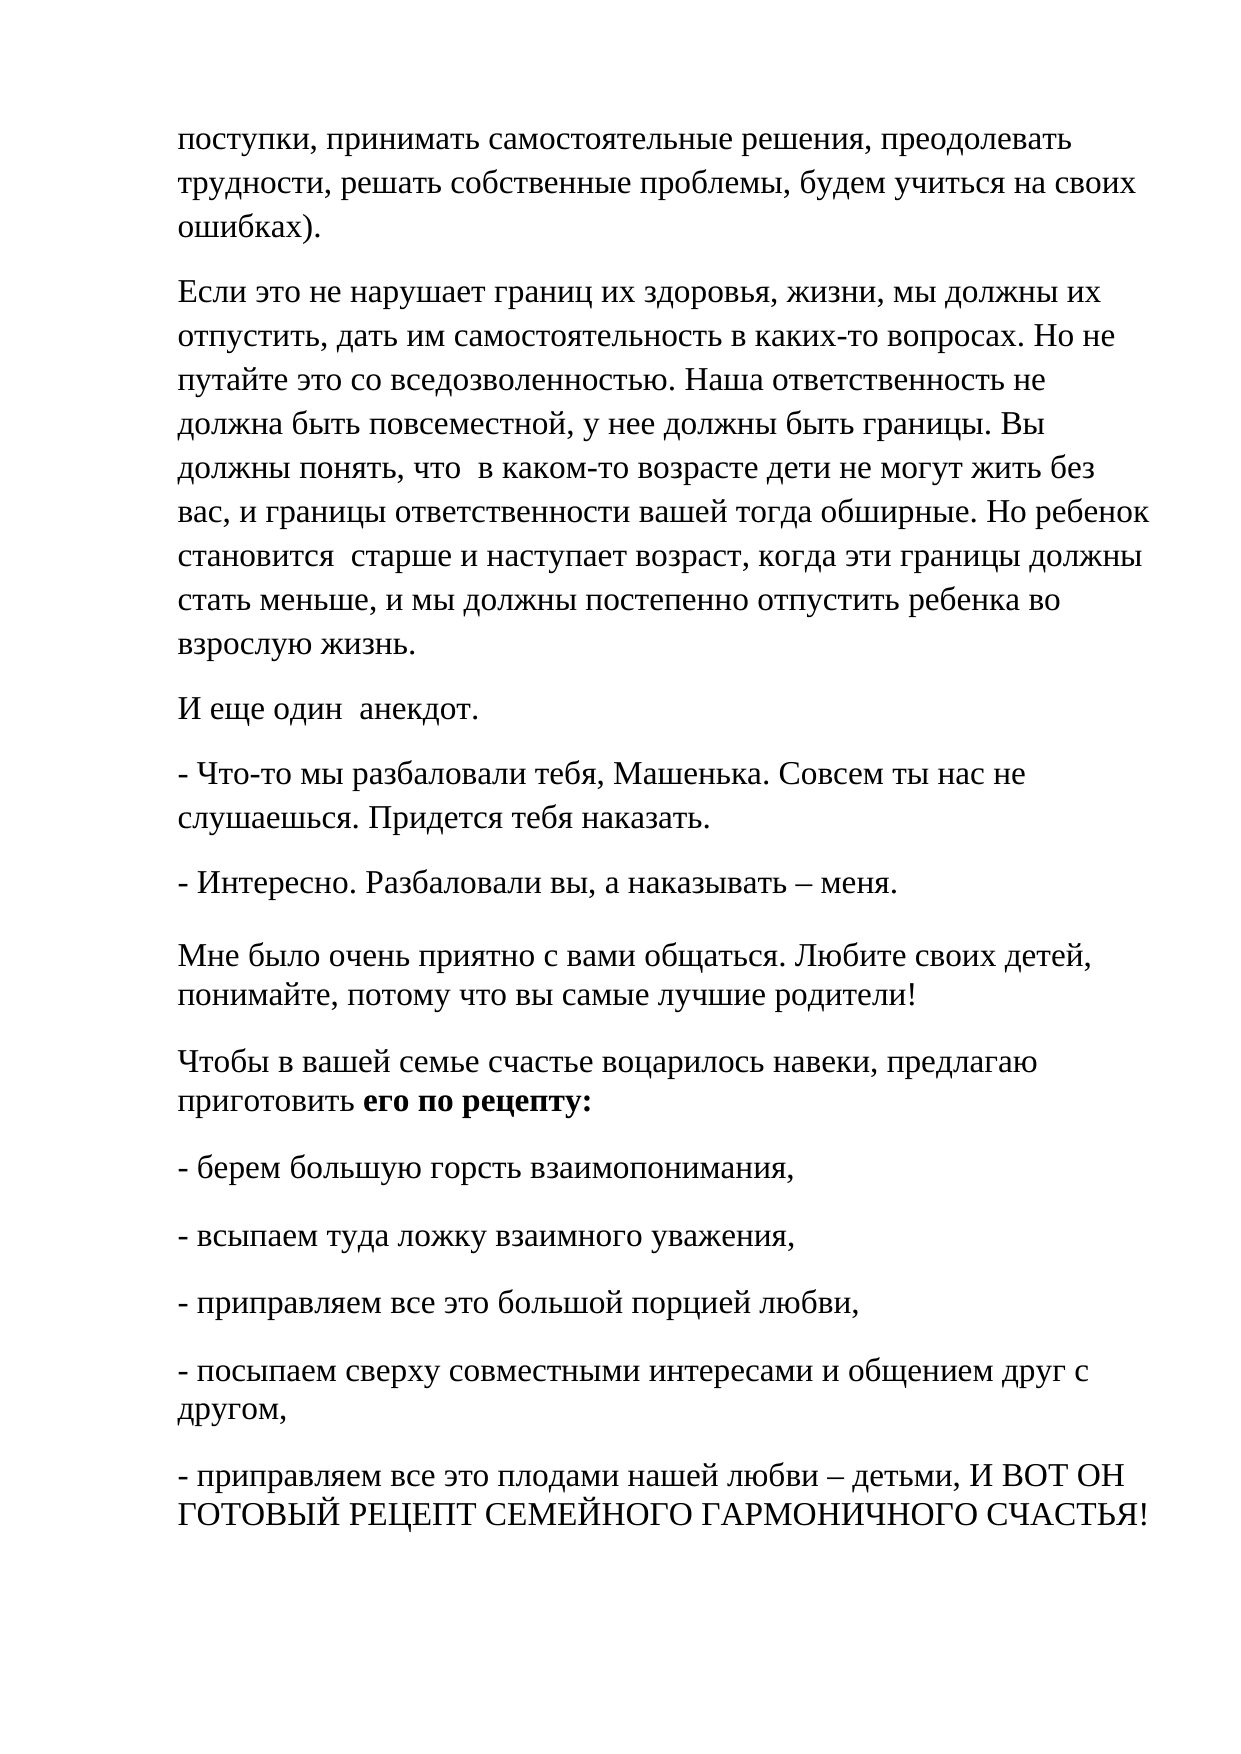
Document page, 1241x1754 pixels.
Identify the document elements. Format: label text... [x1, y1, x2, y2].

text - Что-то мы разбаловали тебя, Машенька. Совсем ты нас не слушаешься. Придется тебя наказать. [177, 753, 1152, 836]
text - берем большую горсть взаимопонимания, [177, 1147, 1152, 1186]
text Мне было очень приятно с вами общаться. Любите своих детей, понимайте, потому что вы самые лучшие родители! [177, 936, 1152, 1012]
text - Интересно. Разбаловали вы, а наказывать – меня. [177, 862, 1152, 901]
text - приправляем все это плодами нашей любви – детьми, И ВОТ ОН ГОТОВЫЙ РЕЦЕПТ СЕМЕЙНОГО ГАРМОНИЧНОГО СЧАСТЬЯ! [177, 1456, 1152, 1532]
text Если это не нарушает границ их здоровья, жизни, мы должны их отпустить, дать им самостоятельность в каких-то вопросах. Но не путайте это со вседозволенностью. Наша ответственность не должна быть повсеместной, у нее должны быть границы. Вы должны понять, что в каком-то возрасте дети не могут жить без вас, и границы ответственности вашей тогда обширные. Но ребенок становится старше и наступает возраст, когда эти границы должны стать меньше, и мы должны постепенно отпустить ребенка во взрослую жизнь. [177, 271, 1152, 662]
text - приправляем все это большой порцией любви, [177, 1282, 1152, 1321]
text - всыпаем туда ложку взаимного уважения, [177, 1215, 1152, 1253]
text И еще один анекдот. [177, 688, 1152, 727]
text Чтобы в вашей семье счастье воцарилось навеки, предлагаю приготовить его по рецепту: [177, 1041, 1152, 1118]
text - посыпаем сверху совместными интересами и общением друг с другом, [177, 1350, 1152, 1426]
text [177, 118, 1152, 244]
